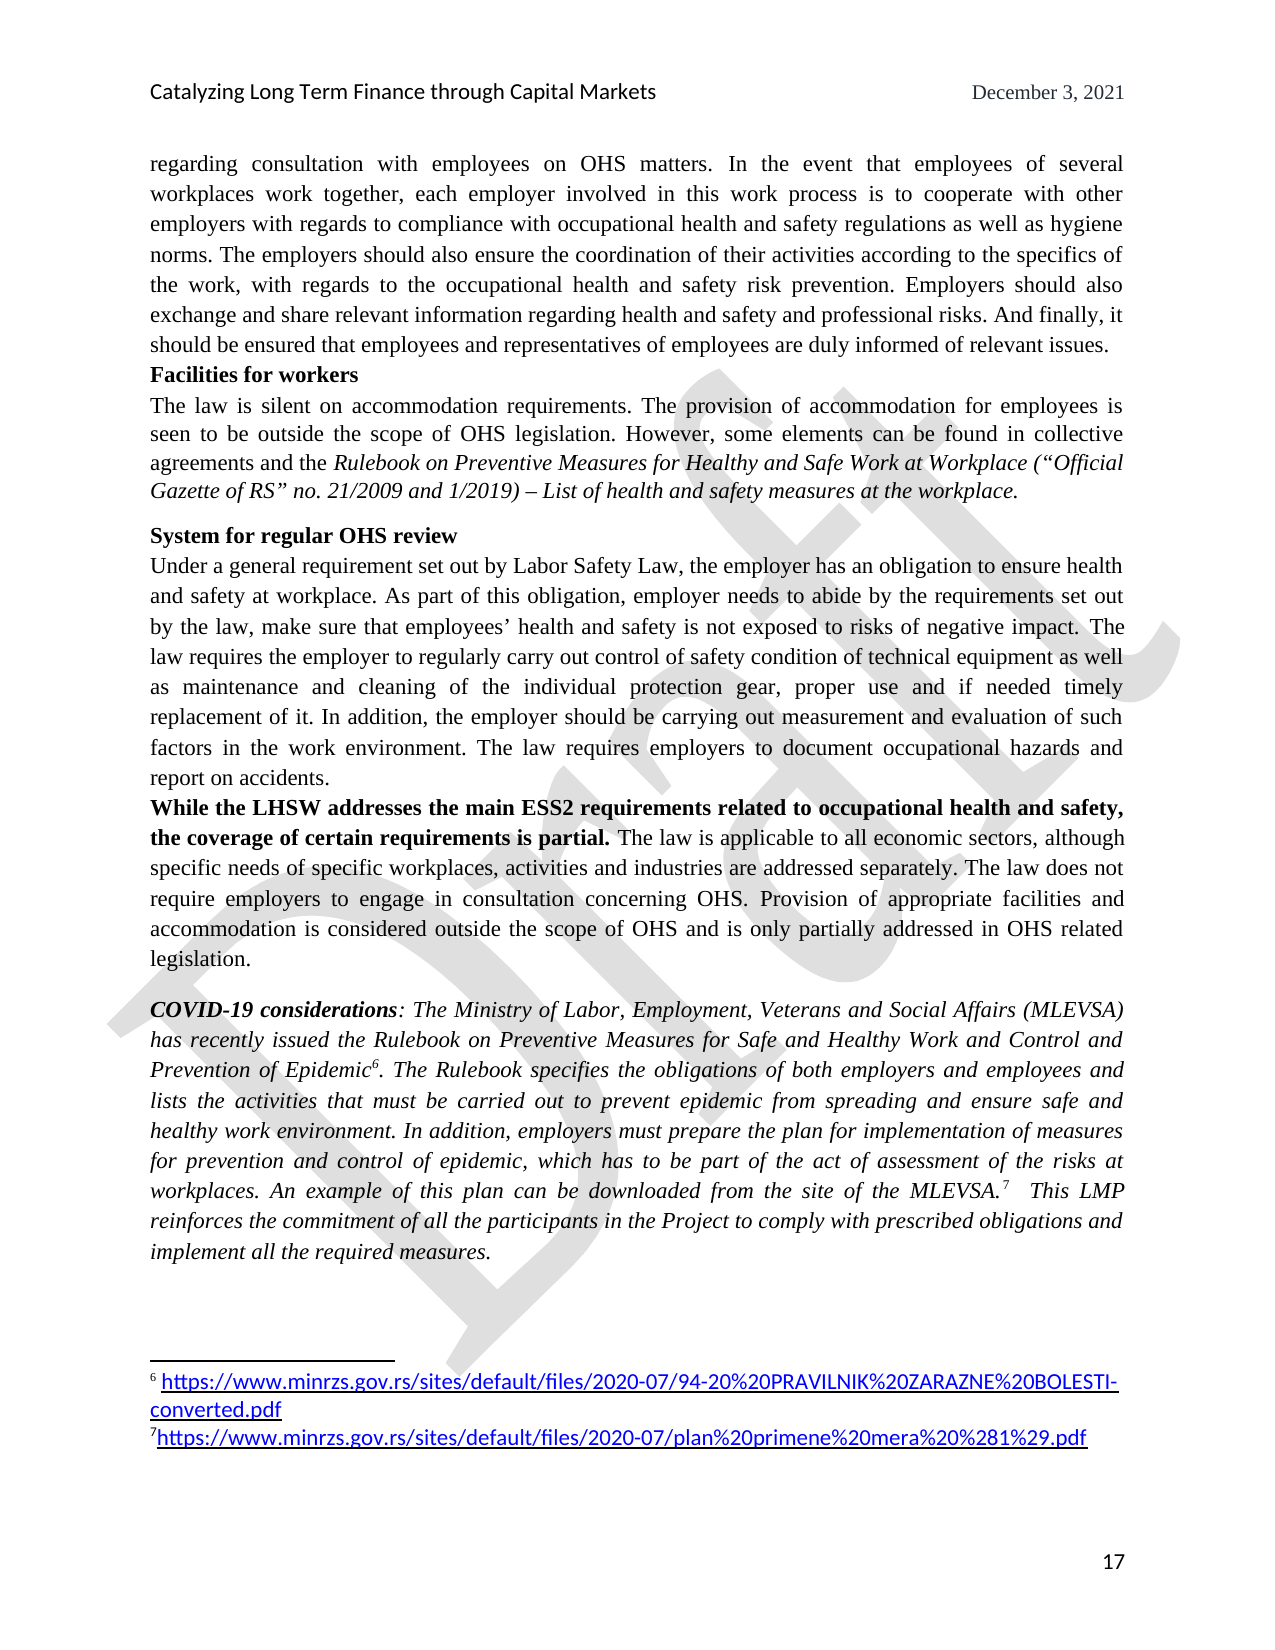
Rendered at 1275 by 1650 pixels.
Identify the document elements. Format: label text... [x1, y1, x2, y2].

text System for regular OHS review [150, 522, 1125, 548]
text While the LHSW addresses the main ESS2 requirements related to occupational health and safety, the coverage of certain requirements is partial. The law is applicable to all economic sectors, although specific needs of specific workplaces, activities and industries are addressed separately. The law does not require employers to engage in consultation concerning OHS. Provision of appropriate facilities and accommodation is considered outside the scope of OHS and is only partially addressed in OHS related legislation. [150, 794, 1125, 971]
text Facilities for workers [150, 361, 1125, 388]
text Under a general requirement set out by Labor Safety Law, the employer has an obligation to ensure health and safety at workplace. As part of this obligation, employer needs to abide by the requirements set out by the law, make sure that employees’ health and safety is not exposed to risks of negative impact. The law requires the employer to regularly carry out control of safety condition of technical equipment as well as maintenance and cleaning of the individual protection gear, proper use and if needed timely replacement of it. In addition, the employer should be carrying out measurement and evaluation of such factors in the work environment. The law requires employers to document occupational hazards and report on accidents. [150, 552, 1125, 790]
text COVID-19 considerations: The Ministry of Labor, Employment, Veterans and Social Affairs (MLEVSA) has recently issued the Rulebook on Preventive Measures for Safe and Healthy Work and Control and Prevention of Epidemic. The Rulebook specifies the obligations of both employers and employees and lists the activities that must be carried out to prevent epidemic from spreading and ensure safe and healthy work environment. In addition, employers must prepare the plan for implementation of measures for prevention and control of epidemic, which has to be part of the act of assessment of the risks at workplaces. An example of this plan can be downloaded from the site of the MLEVSA. This LMP reinforces the commitment of all the participants in the Project to comply with prescribed obligations and implement all the required measures. [150, 996, 1125, 1264]
text The law is silent on accommodation requirements. The provision of accommodation for employees is seen to be outside the scope of OHS legislation. However, some elements can be found in collective agreements and the Rulebook on Preventive Measures for Healthy and Safe Work at Workplace (“Official Gazette of RS” no. 21/2009 and 1/2019) – List of health and safety measures at the workplace. [150, 392, 1125, 503]
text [150, 150, 1125, 358]
